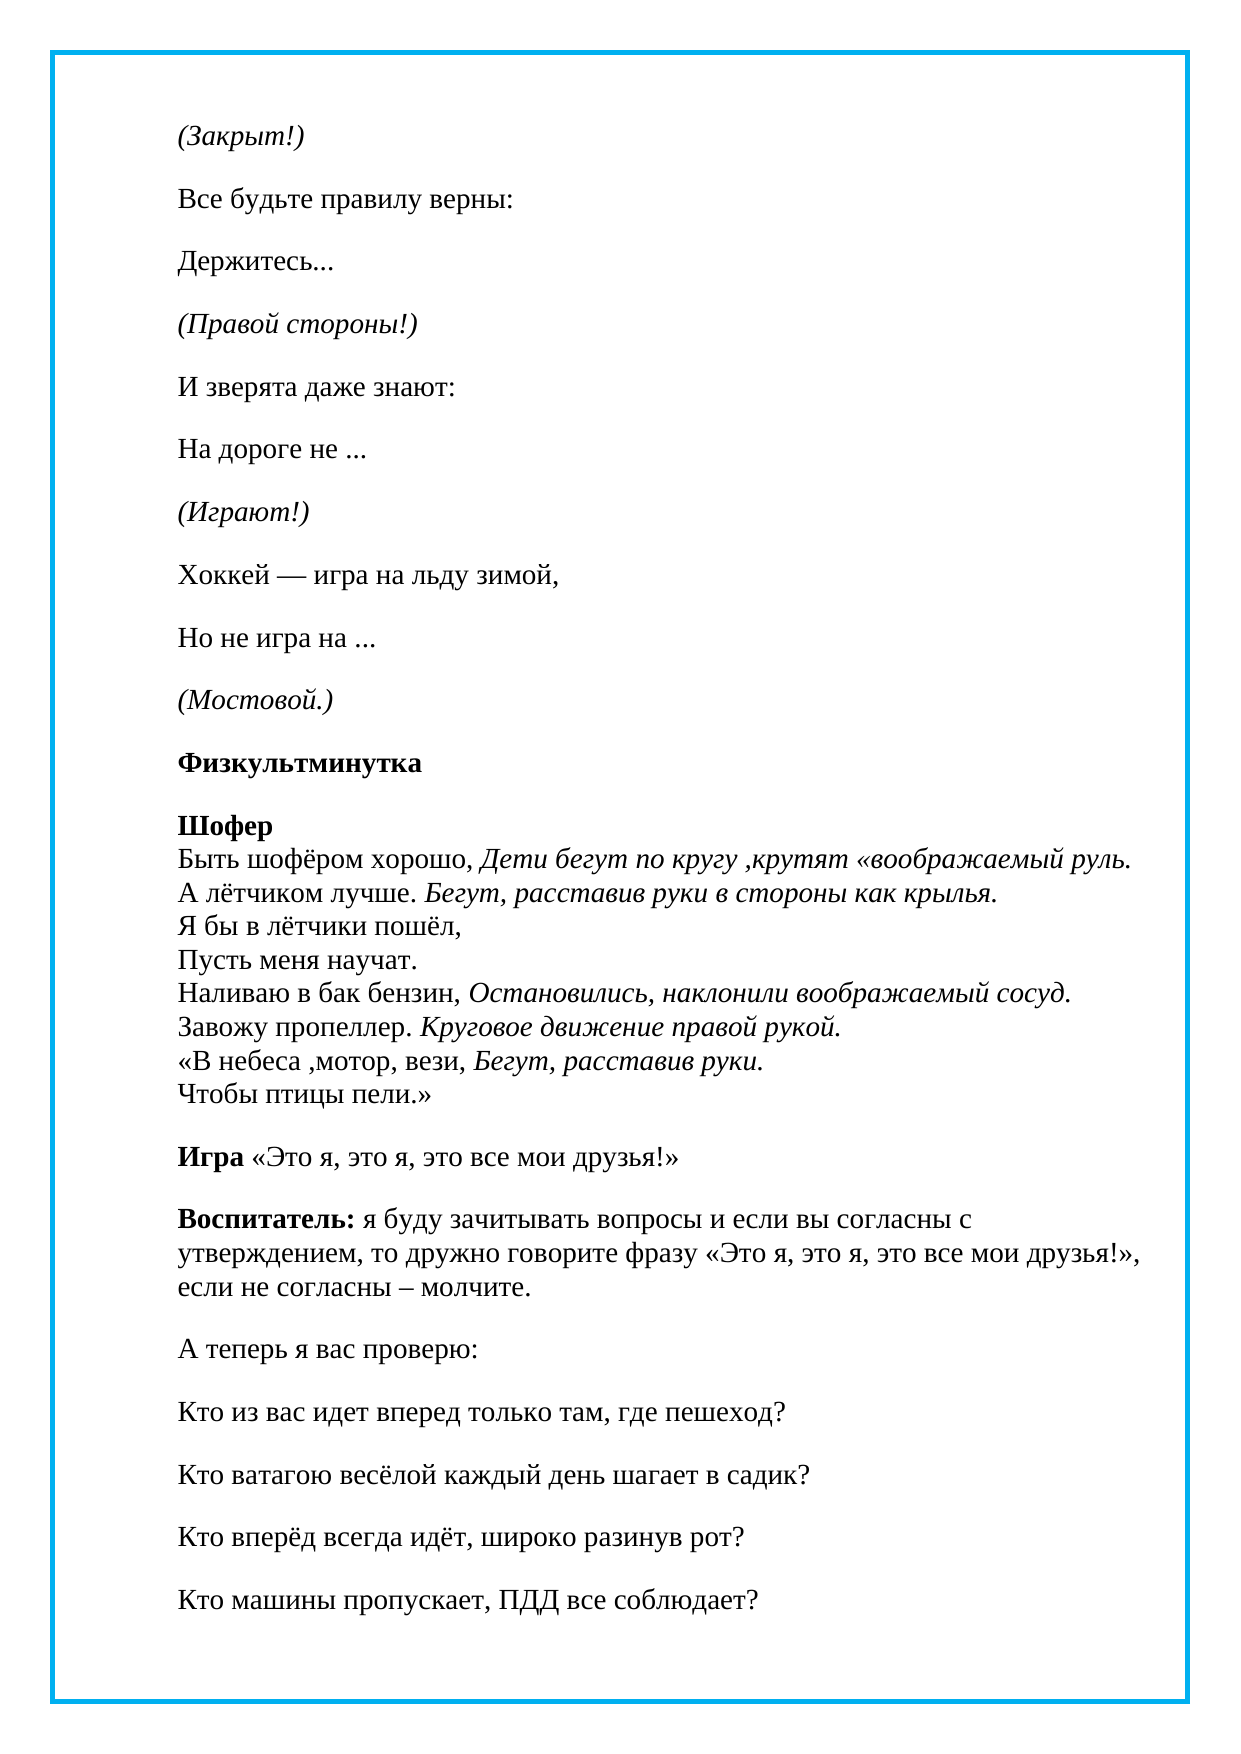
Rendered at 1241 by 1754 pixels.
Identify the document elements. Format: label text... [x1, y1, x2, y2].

text (Закрыт!) [177, 118, 1152, 152]
text Шофер Быть шофёром хорошо, Дети бегут по кругу ,крутят «воображаемый руль. А лётчиком лучше. Бегут, расставив руки в стороны как крылья. Я бы в лётчики пошёл, Пусть меня научат. Наливаю в бак бензин, Остановились, наклонили воображаемый сосуд. Завожу пропеллер. Круговое движение правой рукой. «В небеса ,мотор, вези, Бегут, расставив руки. Чтобы птицы пели.» [177, 808, 1152, 1110]
text Хоккей — игра на льду зимой, [177, 557, 1152, 591]
text Воспитатель: я буду зачитывать вопросы и если вы согласны с утверждением, то дружно говорите фразу «Это я, это я, это все мои друзья!», если не согласны – молчите. [177, 1202, 1152, 1302]
text Кто из вас идет вперед только там, где пешеход? [177, 1394, 1152, 1428]
text Все будьте правилу верны: [177, 181, 1152, 214]
text На дороге не ... [177, 432, 1152, 465]
text Кто ватагою весёлой каждый день шагает в садик? [177, 1457, 1152, 1490]
text Физкультминутка [177, 745, 1152, 779]
text Но не игра на ... [177, 620, 1152, 653]
text (Мостовой.) [177, 682, 1152, 716]
text (Правой стороны!) [177, 306, 1152, 340]
text Игра «Это я, это я, это все мои друзья!» [177, 1139, 1152, 1172]
text Кто машины пропускает, ПДД все соблюдает? [177, 1582, 1152, 1616]
text (Играют!) [177, 494, 1152, 528]
text А теперь я вас проверю: [177, 1331, 1152, 1365]
text И зверята даже знают: [177, 369, 1152, 402]
text Кто вперёд всегда идёт, широко разинув рот? [177, 1519, 1152, 1553]
text Держитесь... [177, 243, 1152, 277]
